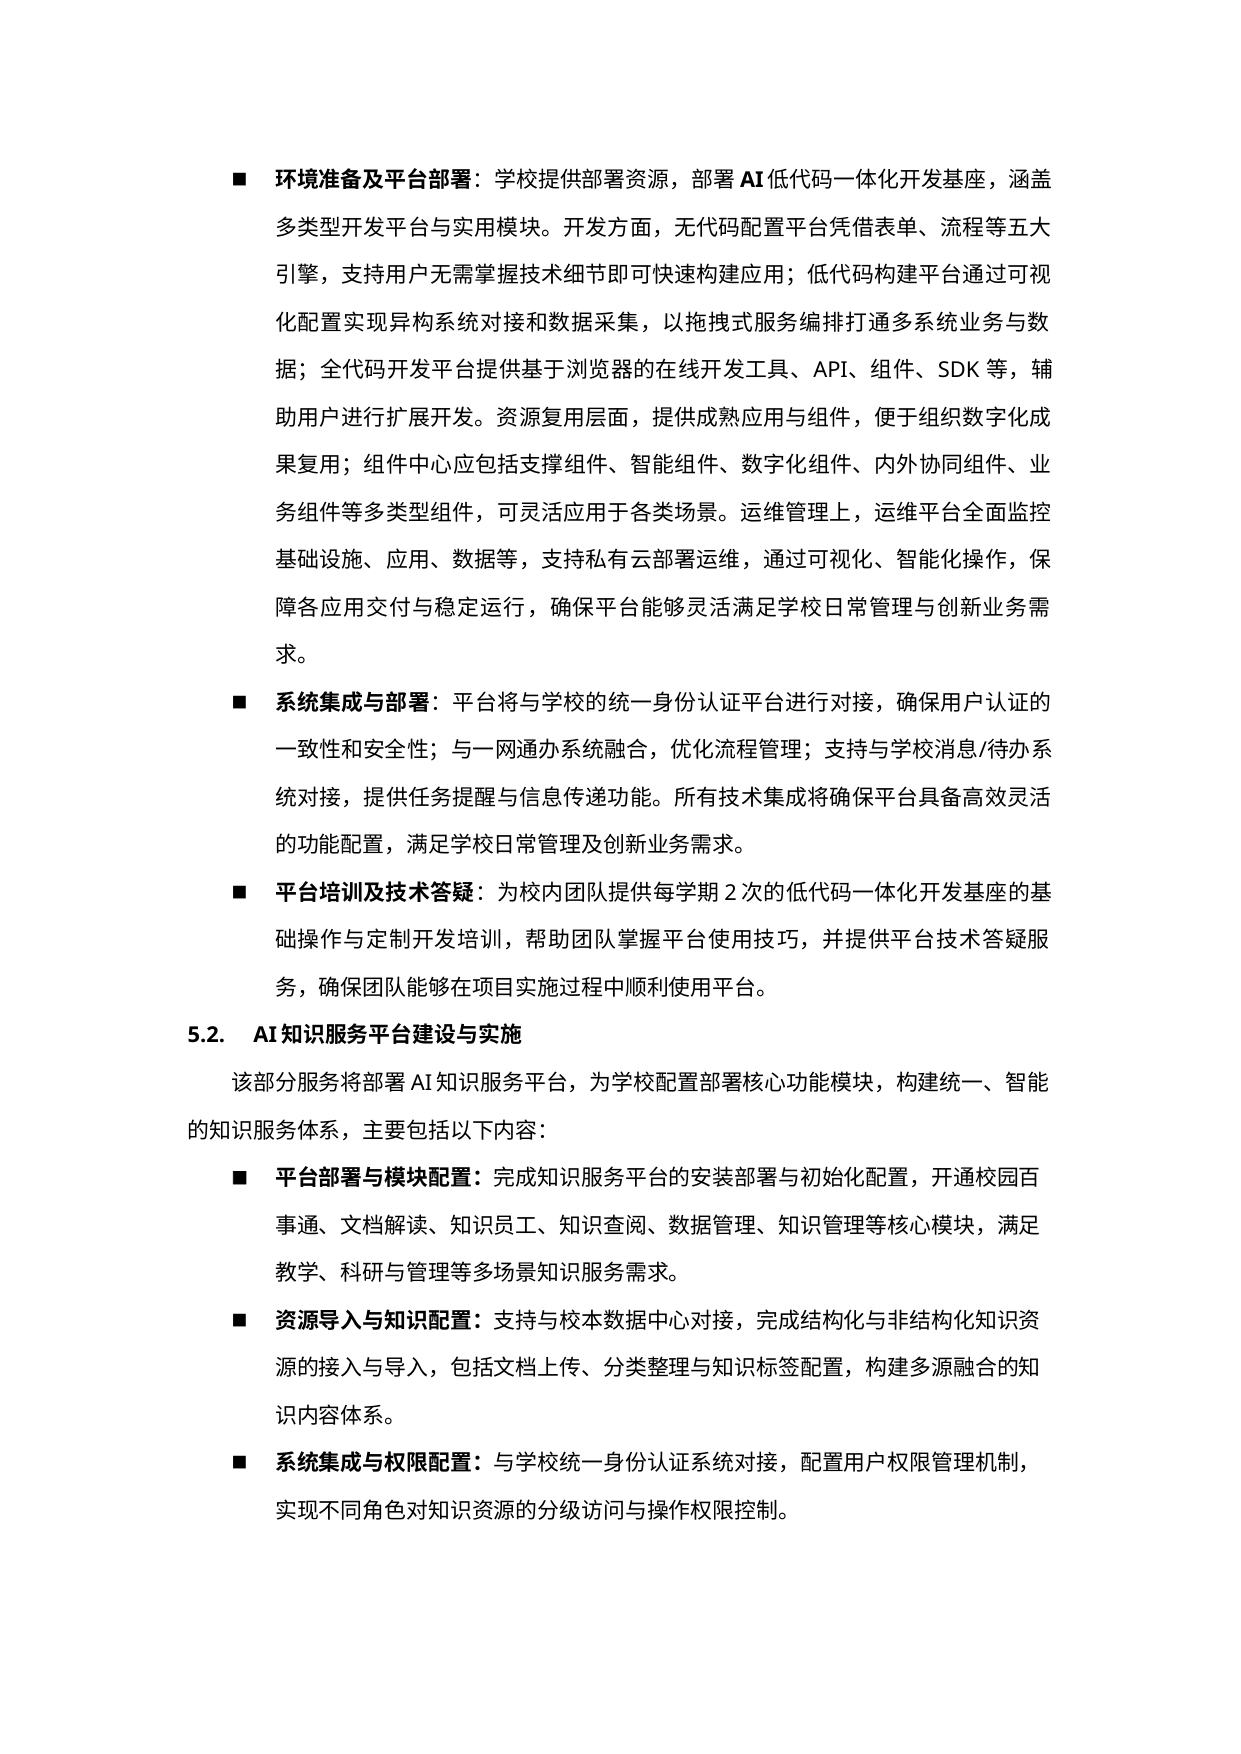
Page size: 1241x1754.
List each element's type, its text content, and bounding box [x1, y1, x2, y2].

list 环境准备及平台部署：学校提供部署资源，部署AI低代码一体化开发基座，涵盖多类型开发平台与实用模块。开发方面，无代码配置平台凭借表单、流程等五大引擎，支持用户无需掌握技术细节即可快速构建应用；低代码构建平台通过可视化配置实现异构系统对接和数据采集，以拖拽式服务编排打通多系统业务与数据；全代码开发平台提供基于浏览器的在线开发工具、API、组件、SDK 等，辅助用户进行扩展开发。资源复用层面，提供成熟应用与组件，便于组织数字化成果复用；组件中心应包括支撑组件、智能组件、数字化组件、内外协同组件、业务组件等多类型组件，可灵活应用于各类场景。运维管理上，运维平台全面监控基础设施、应用、数据等，支持私有云部署运维，通过可视化、智能化操作，保障各应用交付与稳定运行，确保平台能够灵活满足学校日常管理与创新业务需求。 [231, 162, 1053, 669]
list 平台培训及技术答疑：为校内团队提供每学期2次的低代码一体化开发基座的基础操作与定制开发培训，帮助团队掌握平台使用技巧，并提供平台技术答疑服务，确保团队能够在项目实施过程中顺利使用平台。 [231, 875, 1053, 1002]
subtitle AI知识服务平台建设与实施 [187, 1017, 1053, 1049]
list 资源导入与知识配置：支持与校本数据中心对接，完成结构化与非结构化知识资源的接入与导入，包括文档上传、分类整理与知识标签配置，构建多源融合的知识内容体系。 [231, 1303, 1053, 1429]
list 系统集成与权限配置：与学校统一身份认证系统对接，配置用户权限管理机制，实现不同角色对知识资源的分级访问与操作权限控制。 [231, 1445, 1053, 1524]
list 系统集成与部署：平台将与学校的统一身份认证平台进行对接，确保用户认证的一致性和安全性；与一网通办系统融合，优化流程管理；支持与学校消息/待办系统对接，提供任务提醒与信息传递功能。所有技术集成将确保平台具备高效灵活的功能配置，满足学校日常管理及创新业务需求。 [231, 685, 1053, 859]
text 该部分服务将部署AI知识服务平台，为学校配置部署核心功能模块，构建统一、智能的知识服务体系，主要包括以下内容： [187, 1065, 1053, 1144]
list 平台部署与模块配置：完成知识服务平台的安装部署与初始化配置，开通校园百事通、文档解读、知识员工、知识查阅、数据管理、知识管理等核心模块，满足教学、科研与管理等多场景知识服务需求。 [231, 1160, 1053, 1287]
